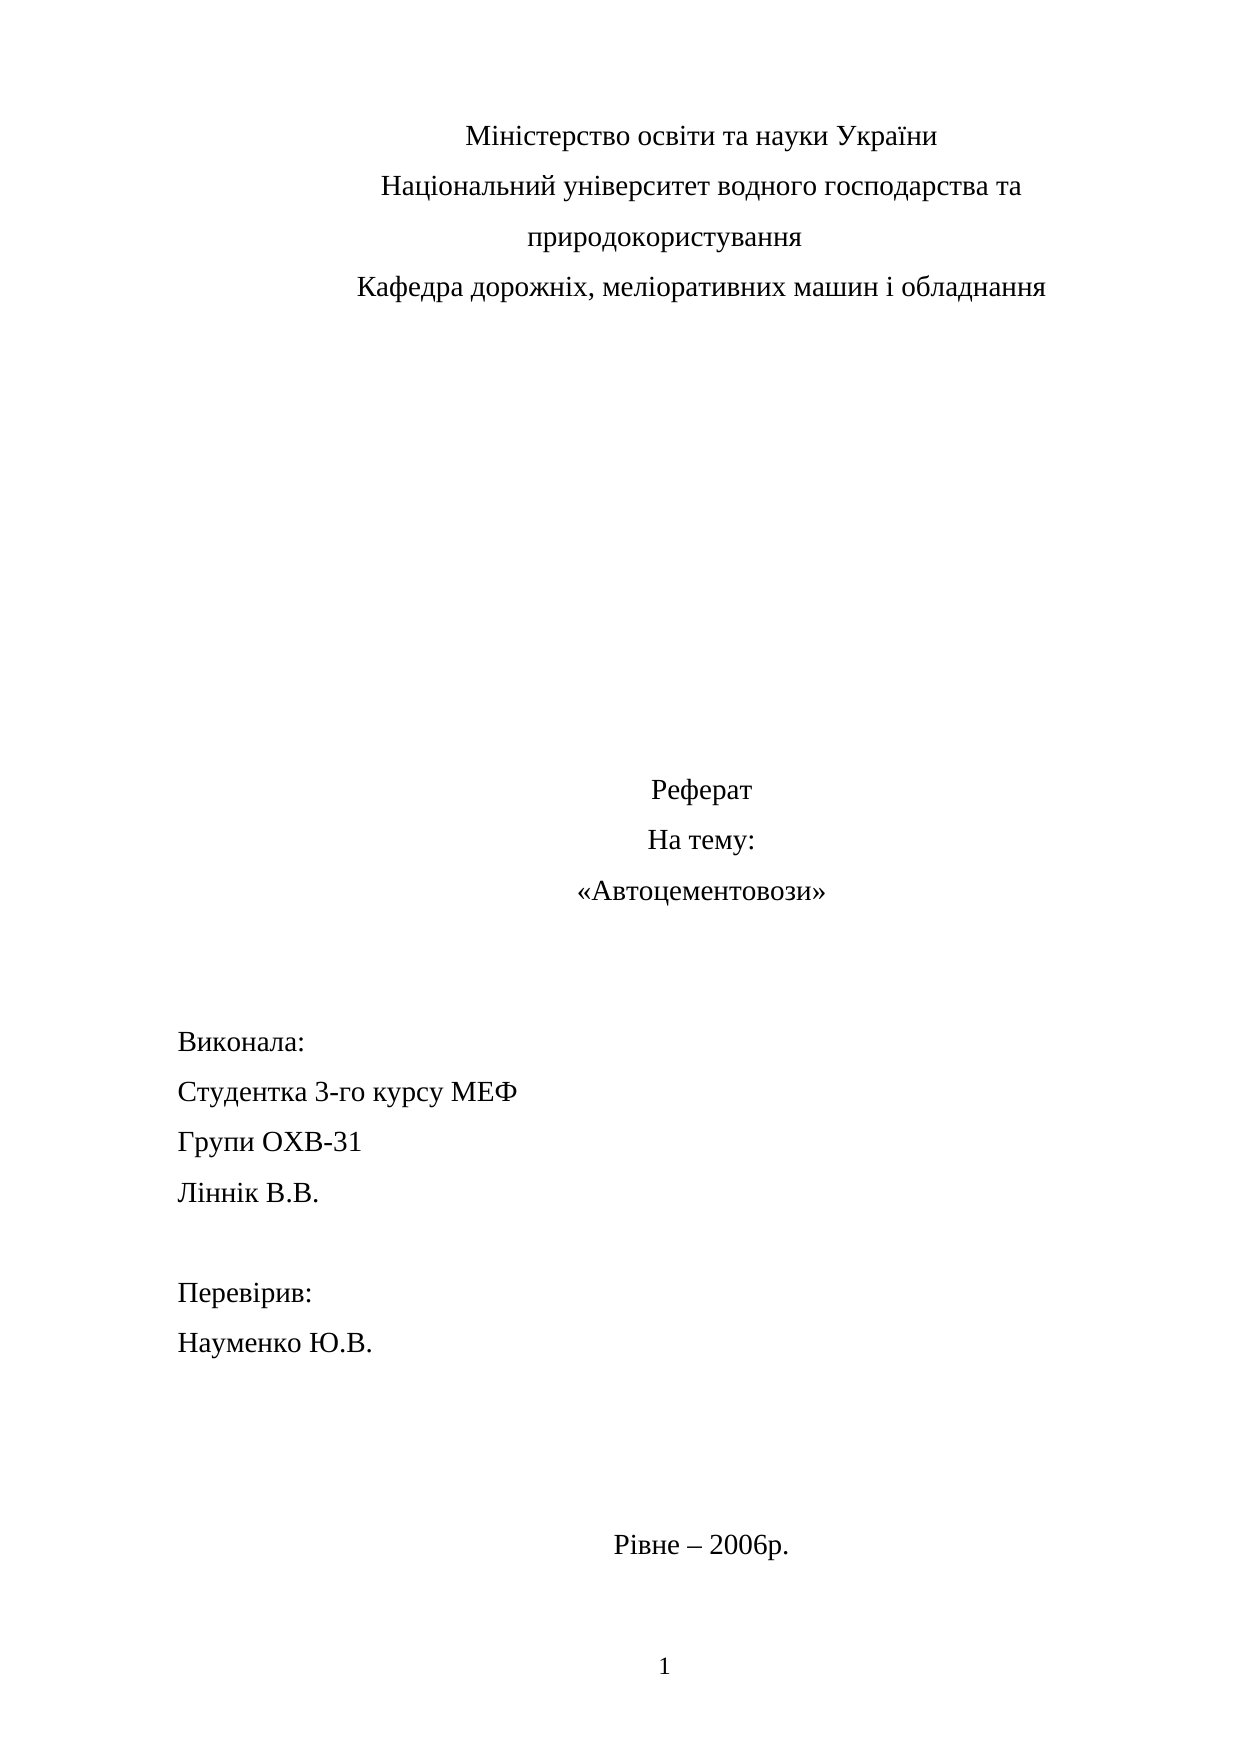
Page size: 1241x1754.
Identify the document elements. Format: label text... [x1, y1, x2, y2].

text Ліннік В.В. [177, 1175, 1152, 1208]
text Рівне – 2006р. [177, 1527, 1152, 1560]
text Перевірив: [177, 1275, 1152, 1309]
text Кафедра дорожніх, меліоративних машин і обладнання [177, 269, 1152, 303]
text Науменко Ю.В. [177, 1326, 1152, 1359]
text Студентка 3-го курсу МЕФ [177, 1074, 1152, 1108]
text Реферат [177, 772, 1152, 806]
text Виконала: [177, 1024, 1152, 1057]
text Національний університет водного господарства та природокористування [177, 168, 1152, 252]
text Групи ОХВ-31 [177, 1124, 1152, 1158]
text Міністерство освіти та науки України [177, 118, 1152, 152]
text «Автоцементовози» [177, 873, 1152, 906]
text На тему: [177, 822, 1152, 856]
